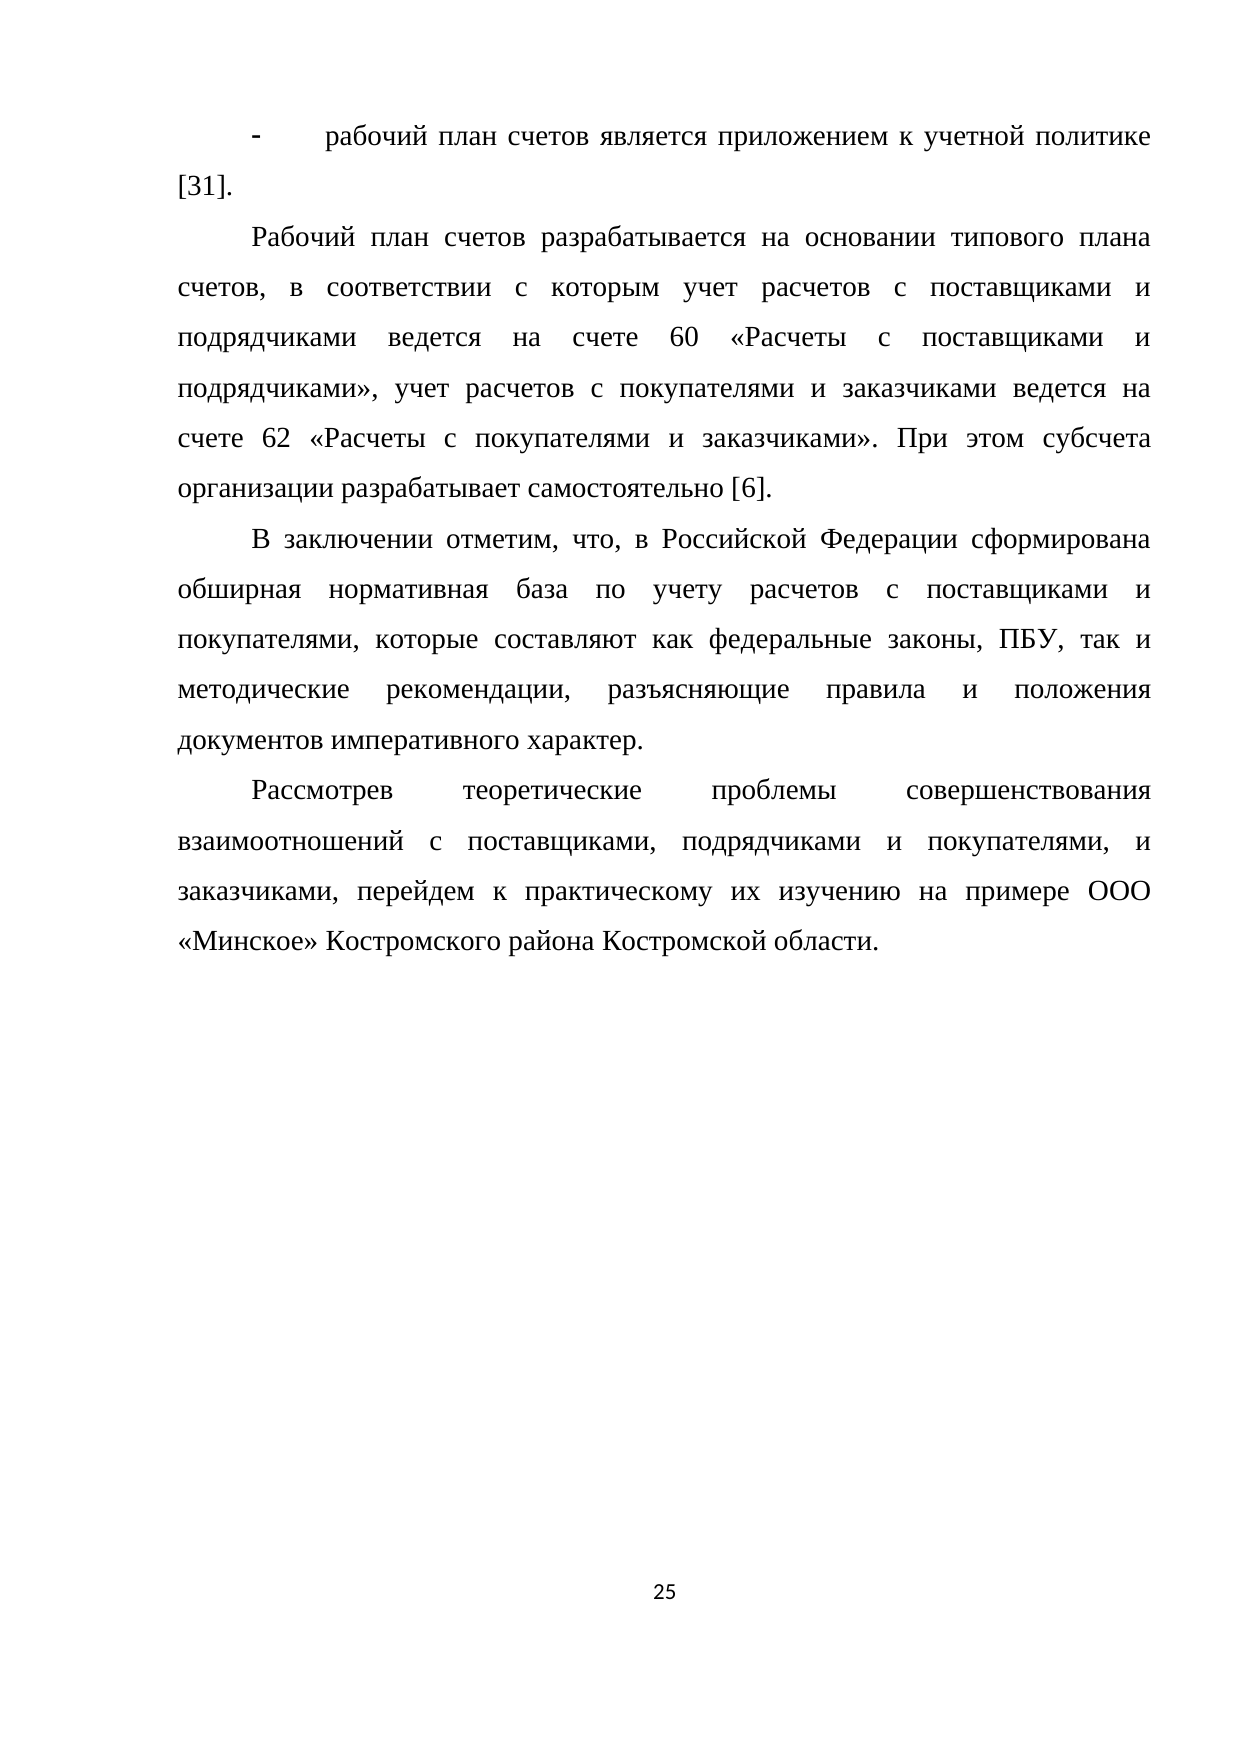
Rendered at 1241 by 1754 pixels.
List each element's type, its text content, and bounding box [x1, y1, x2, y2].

text В заключении отметим, что, в Российской Федерации сформирована обширная нормативная база по учету расчетов с поставщиками и покупателями, которые составляют как федеральные законы, ПБУ, так и методические рекомендации, разъясняющие правила и положения документов императивного характер. [177, 521, 1152, 756]
text Рабочий план счетов разрабатывается на основании типового плана счетов, в соответствии с которым учет расчетов с поставщиками и подрядчиками ведется на счете 60 «Расчеты с поставщиками и подрядчиками», учет расчетов с покупателями и заказчиками ведется на счете 62 «Расчеты с покупателями и заказчиками». При этом субсчета организации разрабатывает самостоятельно [6]. [177, 219, 1152, 504]
text Рассмотрев теоретические проблемы совершенствования взаимоотношений с поставщиками, подрядчиками и покупателями, и заказчиками, перейдем к практическому их изучению на примере ООО «Минское» Костромского района Костромской области. [177, 772, 1152, 957]
list рабочий план счетов является приложением к учетной политике [31]. [177, 118, 1152, 202]
